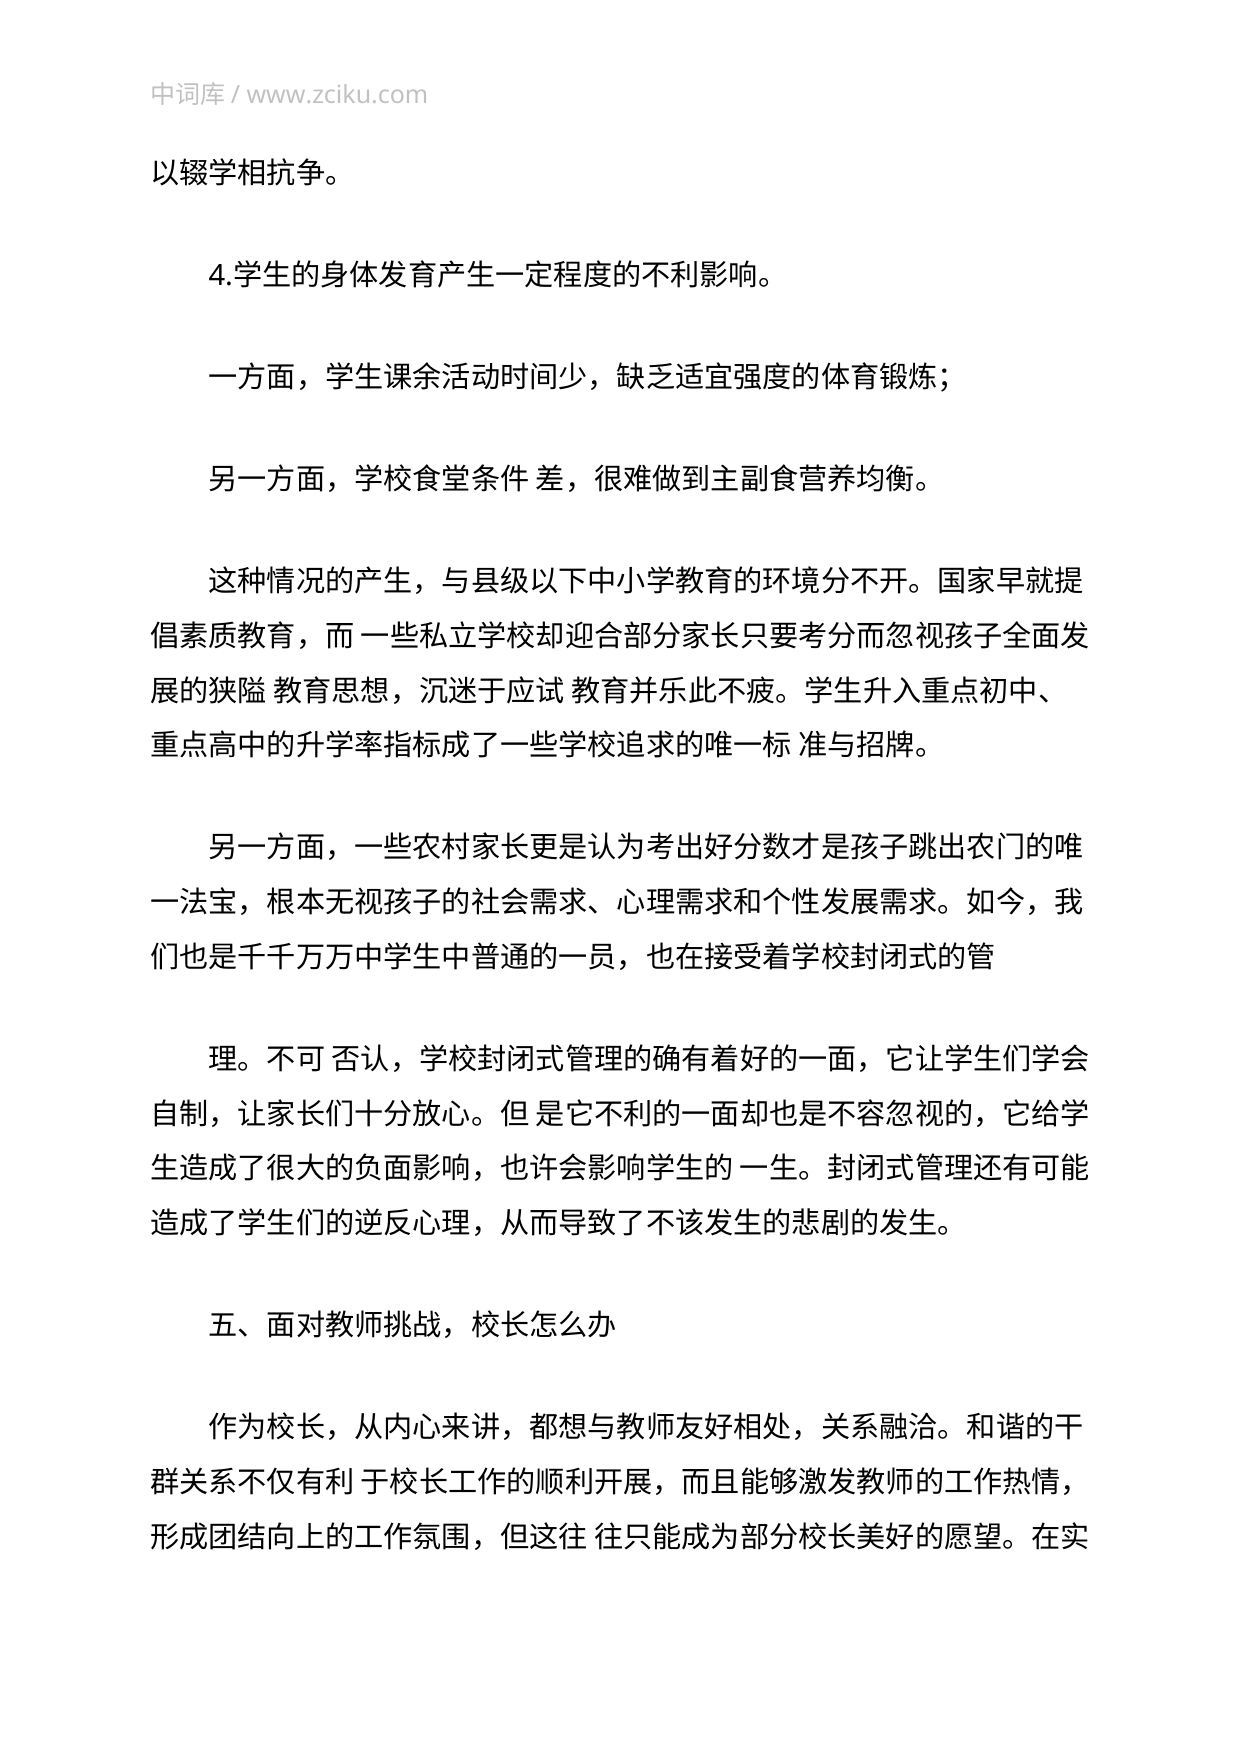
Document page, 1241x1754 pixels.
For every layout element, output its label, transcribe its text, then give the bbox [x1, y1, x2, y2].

text 理。不可 否认，学校封闭式管理的确有着好的一面，它让学生们学会自制，让家长们十分放心。但 是它不利的一面却也是不容忽视的，它给学生造成了很大的负面影响，也许会影响学生的 一生。封闭式管理还有可能造成了学生们的逆反心理，从而导致了不该发生的悲剧的发生。 [150, 1035, 1090, 1242]
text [150, 150, 1090, 192]
text 这种情况的产生，与县级以下中小学教育的环境分不开。国家早就提倡素质教育，而 一些私立学校却迎合部分家长只要考分而忽视孩子全面发展的狭隘 教育思想，沉迷于应试 教育并乐此不疲。学生升入重点初中、重点高中的升学率指标成了一些学校追求的唯一标 准与招牌。 [150, 557, 1090, 764]
text 另一方面，一些农村家长更是认为考出好分数才是孩子跳出农门的唯一法宝，根本无视孩子的社会需求、心理需求和个性发展需求。如今，我们也是千千万万中学生中普通的一员，也在接受着学校封闭式的管 [150, 824, 1090, 976]
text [150, 1403, 1090, 1556]
text 五、面对教师挑战，校长怎么办 [150, 1302, 1090, 1344]
text 另一方面，学校食堂条件 差，很难做到主副食营养均衡。 [150, 456, 1090, 498]
text 一方面，学生课余活动时间少，缺乏适宜强度的体育锻炼； [150, 354, 1090, 396]
text 4.学生的身体发育产生一定程度的不利影响。 [150, 252, 1090, 294]
